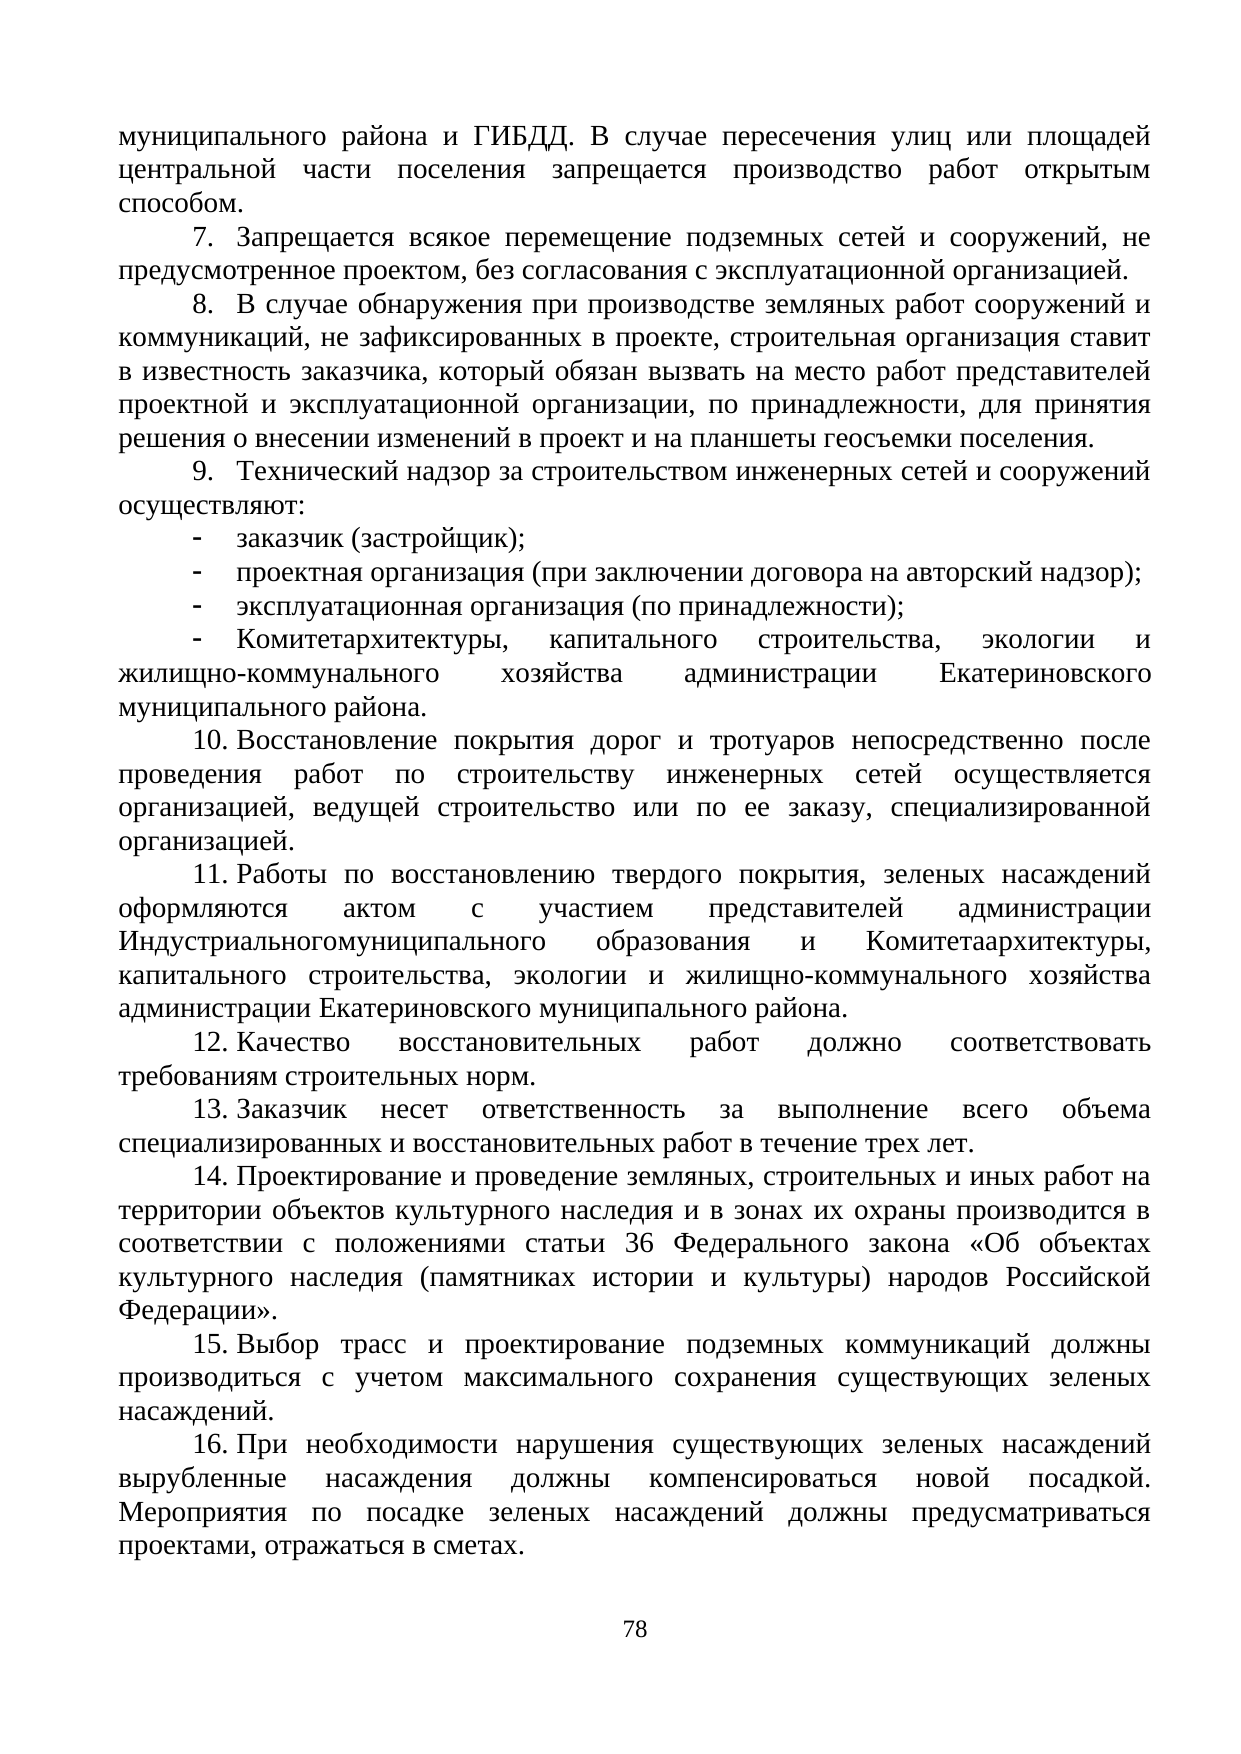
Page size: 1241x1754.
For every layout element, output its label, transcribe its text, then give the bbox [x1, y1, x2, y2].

list эксплуатационная организация (по принадлежности); [118, 588, 1152, 622]
list Запрещается всякое перемещение подземных сетей и сооружений, не предусмотренное проектом, без согласования с эксплуатационной организацией. [118, 219, 1152, 286]
list В случае обнаружения при производстве земляных работ сооружений и коммуникаций, не зафиксированных в проекте, строительная организация ставит в известность заказчика, который обязан вызвать на место работ представителей проектной и эксплуатационной организации, по принадлежности, для принятия решения о внесении изменений в проект и на планшеты геосъемки поселения. [118, 286, 1152, 453]
list Проектирование и проведение земляных, строительных и иных работ на территории объектов культурного наследия и в зонах их охраны производится в соответствии с положениями статьи 36 Федерального закона «Об объектах культурного наследия (памятниках истории и культуры) народов Российской Федерации». [118, 1158, 1152, 1326]
list При необходимости нарушения существующих зеленых насаждений вырубленные насаждения должны компенсироваться новой посадкой. Мероприятия по посадке зеленых насаждений должны предусматриваться проектами, отражаться в сметах. [118, 1427, 1152, 1561]
list заказчик (застройщик); [118, 521, 1152, 554]
list Восстановление покрытия дорог и тротуаров непосредственно после проведения работ по строительству инженерных сетей осуществляется организацией, ведущей строительство или по ее заказу, специализированной организацией. [118, 722, 1152, 856]
list Комитетархитектуры, капитального строительства, экологии и жилищно-коммунального хозяйства администрации Екатериновского муниципального района. [118, 622, 1152, 722]
list Выбор трасс и проектирование подземных коммуникаций должны производиться с учетом максимального сохранения существующих зеленых насаждений. [118, 1326, 1152, 1427]
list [118, 118, 1152, 219]
list Технический надзор за строительством инженерных сетей и сооружений осуществляют: [118, 453, 1152, 521]
list Заказчик несет ответственность за выполнение всего объема специализированных и восстановительных работ в течение трех лет. [118, 1091, 1152, 1158]
list проектная организация (при заключении договора на авторский надзор); [118, 554, 1152, 588]
list Качество восстановительных работ должно соответствовать требованиям строительных норм. [118, 1024, 1152, 1091]
list Работы по восстановлению твердого покрытия, зеленых насаждений оформляются актом с участием представителей администрации Индустриальногомуниципального образования и Комитетаархитектуры, капитального строительства, экологии и жилищно-коммунального хозяйства администрации Екатериновского муниципального района. [118, 856, 1152, 1024]
